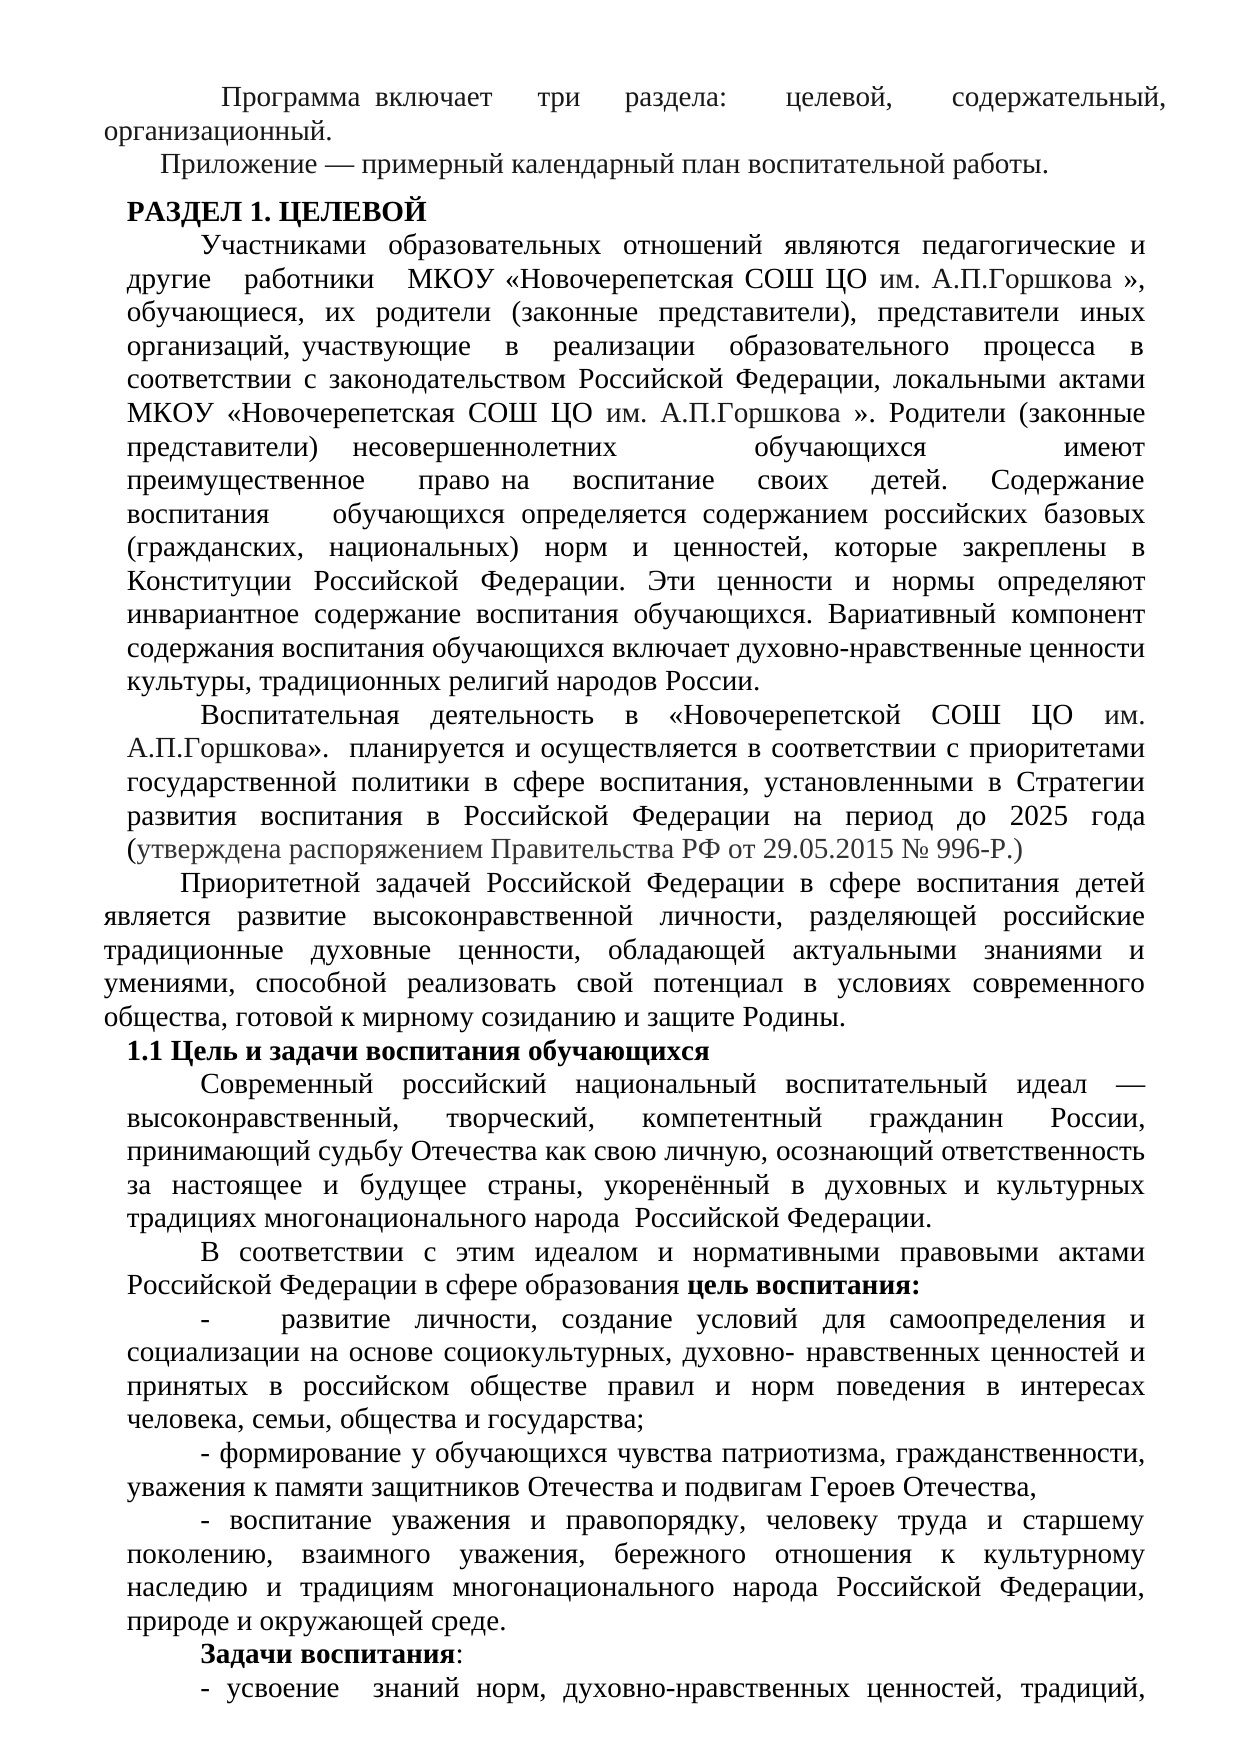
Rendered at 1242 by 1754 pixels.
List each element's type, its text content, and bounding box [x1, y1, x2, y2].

text - развитие личности, создание условий для самоопределения и социализации на основе социокультурных, духовно- нравственных ценностей и принятых в российском обществе правил и норм поведения в интересах человека, семьи, общества и государства; [127, 1301, 1145, 1435]
text - воспитание уважения и правопорядку, человеку труда и старшему поколению, взаимного уважения, бережного отношения к культурному наследию и традициям многонационального народа Российской Федерации, природе и окружающей среде. [127, 1502, 1145, 1636]
list Цель и задачи воспитания обучающихся [126, 1033, 1167, 1066]
text В соответствии с этим идеалом и нормативными правовыми актами Российской Федерации в сфере образования цель воспитания: [127, 1234, 1145, 1301]
text Программа включает три раздела: целевой, содержательный, организационный. [103, 79, 1167, 146]
text Приоритетной задачей Российской Федерации в сфере воспитания детей является развитие высоконравственной личности, разделяющей российские традиционные духовные ценности, обладающей актуальными знаниями и умениями, способной реализовать свой потенциал в условиях современного общества, готовой к мирному созиданию и защите Родины. [103, 865, 1145, 1033]
text Современный российский национальный воспитательный идеал — высоконравственный, творческий, компетентный гражданин России, принимающий судьбу Отечества как свою личную, осознающий ответственность за настоящее и будущее страны, укоренённый в духовных и культурных традициях многонационального народа Российской Федерации. [127, 1066, 1145, 1234]
text Участниками образовательных отношений являются педагогические и другие работники МКОУ «Новочерепетская СОШ ЦО им. А.П.Горшкова », обучающиеся, их родители (законные представители), представители иных организаций, участвующие в реализации образовательного процесса в соответствии с законодательством Российской Федерации, локальными актами МКОУ «Новочерепетская СОШ ЦО им. А.П.Горшкова ». Родители (законные представители) несовершеннолетних обучающихся имеют преимущественное право на воспитание своих детей. Содержание воспитания обучающихся определяется содержанием российских базовых (гражданских, национальных) норм и ценностей, которые закреплены в Конституции Российской Федерации. Эти ценности и нормы определяют инвариантное содержание воспитания обучающихся. Вариативный компонент содержания воспитания обучающихся включает духовно-нравственные ценности культуры, традиционных религий народов России. [127, 227, 1145, 697]
text Приложение — примерный календарный план воспитательной работы. [123, 146, 1119, 180]
text Задачи воспитания: [127, 1636, 1145, 1670]
text РАЗДЕЛ 1. ЦЕЛЕВОЙ [127, 194, 1167, 227]
text Воспитательная деятельность в «Новочерепетской СОШ ЦО им. А.П.Горшкова». планируется и осуществляется в соответствии с приоритетами государственной политики в сфере воспитания, установленными в Стратегии развития воспитания в Российской Федерации на период до 2025 года (утверждена распоряжением Правительства РФ от 29.05.2015 № 996-Р.) [127, 697, 1146, 865]
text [127, 1670, 1145, 1703]
text - формирование у обучающихся чувства патриотизма, гражданственности, уважения к памяти защитников Отечества и подвигам Героев Отечества, [127, 1435, 1145, 1502]
